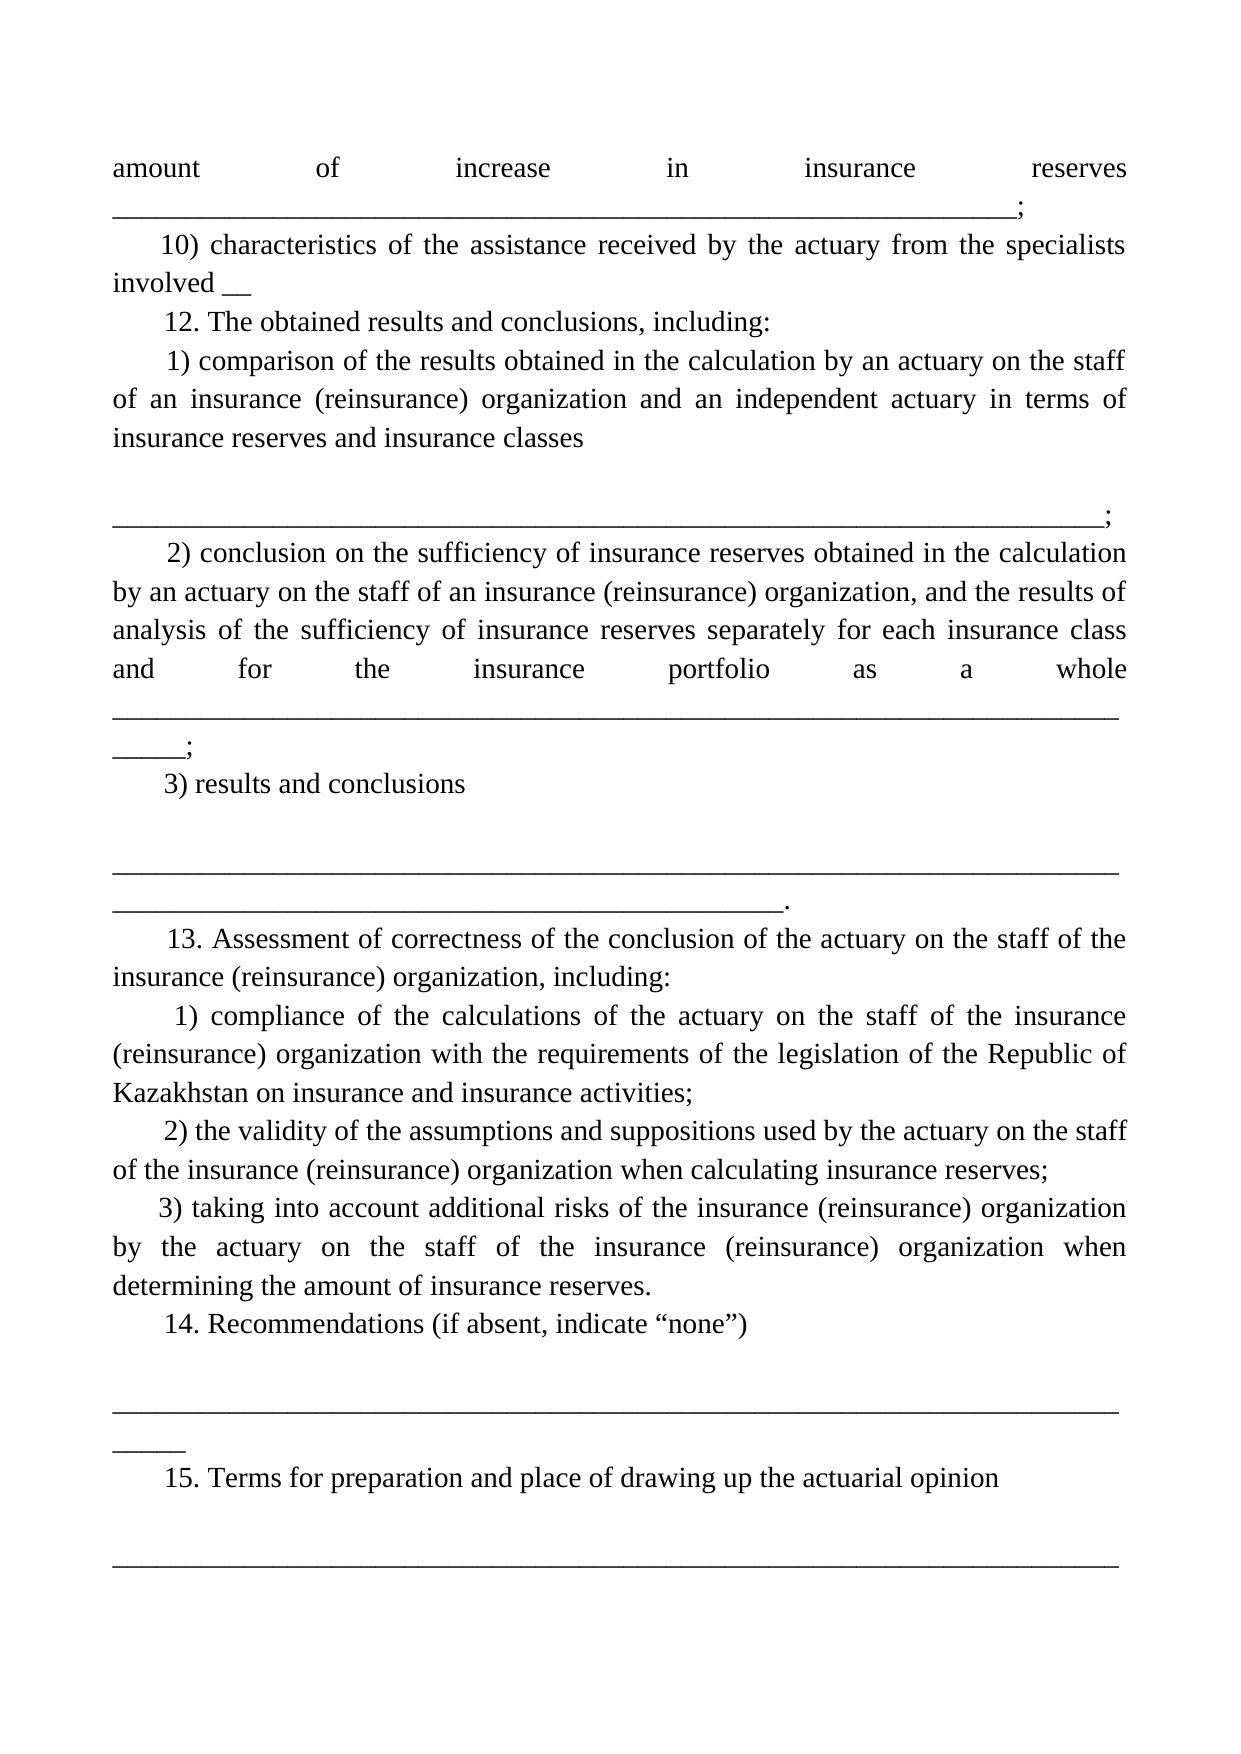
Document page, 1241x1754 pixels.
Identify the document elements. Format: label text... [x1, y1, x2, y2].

text 3) results and conclusions [112, 767, 1128, 800]
text 2) the validity of the assumptions and suppositions used by the actuary on the staff of the insurance (reinsurance) organization when calculating insurance reserves; [112, 1113, 1128, 1186]
text ____________________________________________________________________; [112, 458, 1128, 530]
text 1) comparison of the results obtained in the calculation by an actuary on the staff of an insurance (reinsurance) organization and an independent actuary in terms of insurance reserves and insurance classes [112, 343, 1128, 453]
text __________________________________________________________________________ [112, 1345, 1128, 1455]
text 3) taking into account additional risks of the insurance (reinsurance) organization by the actuary on the staff of the insurance (reinsurance) organization when determining the amount of insurance reserves. [112, 1191, 1128, 1301]
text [112, 150, 1128, 222]
text 14. Recommendations (if absent, indicate “none”) [112, 1306, 1128, 1340]
text ___________________________________________________________________________________________________________________. [112, 805, 1128, 916]
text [112, 1499, 1128, 1571]
text 13. Assessment of correctness of the conclusion of the actuary on the staff of the insurance (reinsurance) organization, including: [112, 921, 1128, 993]
text 12. The obtained results and conclusions, including: [112, 304, 1128, 338]
text 10) characteristics of the assistance received by the actuary from the specialists involved __ [112, 227, 1128, 299]
text 1) compliance of the calculations of the actuary on the staff of the insurance (reinsurance) organization with the requirements of the legislation of the Republic of Kazakhstan on insurance and insurance activities; [112, 998, 1128, 1108]
text 2) conclusion on the sufficiency of insurance reserves obtained in the calculation by an actuary on the staff of an insurance (reinsurance) organization, and the results of analysis of the sufficiency of insurance reserves separately for each insurance class and for the insurance portfolio as a whole __________________________________________________________________________; [112, 535, 1128, 762]
text 15. Terms for preparation and place of drawing up the actuarial opinion [112, 1460, 1128, 1494]
